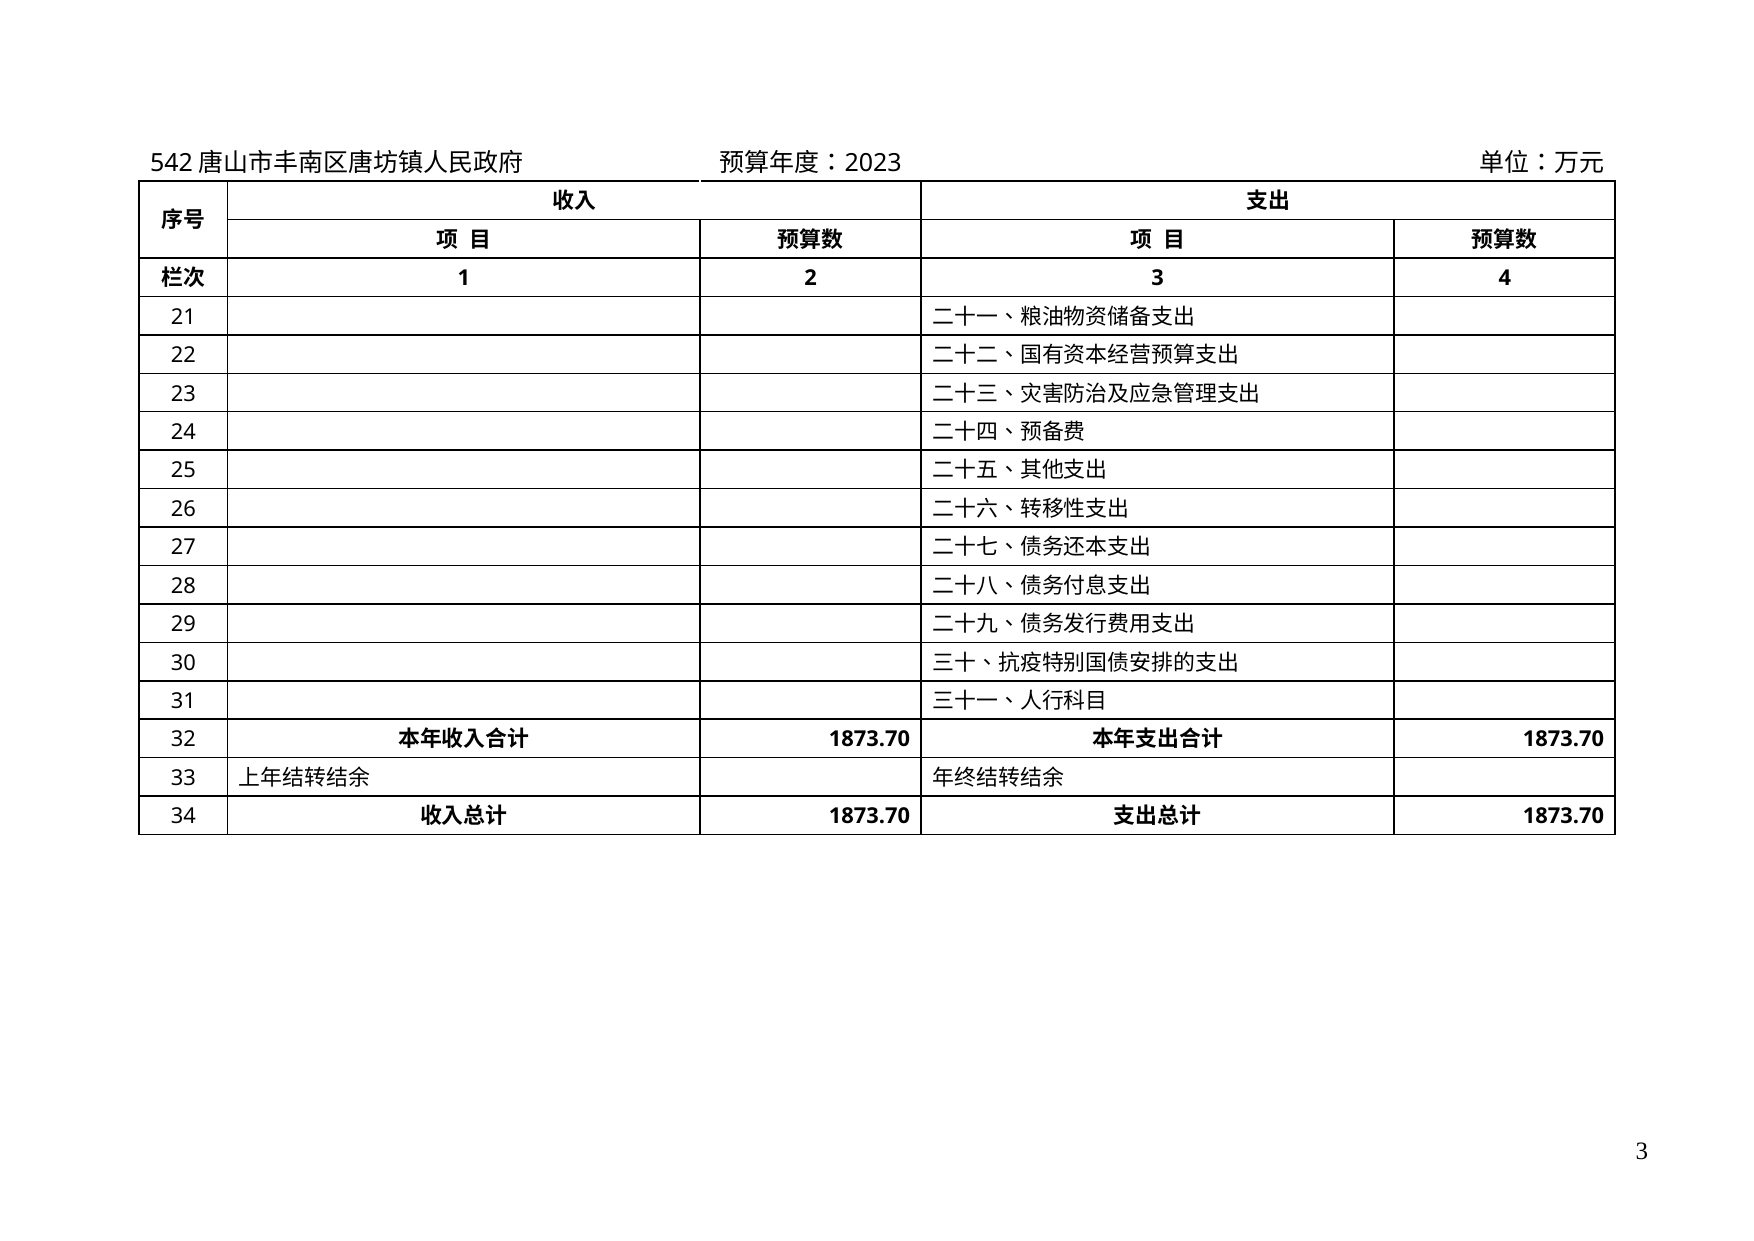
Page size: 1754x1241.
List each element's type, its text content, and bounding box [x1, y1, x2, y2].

table_cell 27 [140, 528, 227, 564]
table_cell [701, 374, 920, 411]
table_cell 收入 [228, 182, 920, 219]
table_cell 31 [140, 682, 227, 718]
table_cell [228, 528, 699, 564]
table_header 542唐山市丰南区唐坊镇人民政府 [140, 143, 699, 180]
table_cell [1395, 643, 1614, 680]
table_cell 年终结转结余 [922, 758, 1393, 795]
table_cell [701, 566, 920, 603]
table_cell 21 [140, 297, 227, 334]
table_cell [228, 605, 699, 641]
table_cell 二十九、债务发行费用支出 [922, 605, 1393, 641]
table_cell 32 [140, 720, 227, 757]
table_cell [701, 528, 920, 564]
table_cell 序号 [140, 182, 227, 257]
table_cell 支出 [922, 182, 1614, 219]
table_cell 29 [140, 605, 227, 641]
table_cell 25 [140, 451, 227, 488]
table_cell 1873.70 [1395, 797, 1614, 834]
table_cell 二十二、国有资本经营预算支出 [922, 336, 1393, 372]
table_cell 23 [140, 374, 227, 411]
table_cell [701, 451, 920, 488]
table_cell 30 [140, 643, 227, 680]
table_cell 支出总计 [922, 797, 1393, 834]
table_cell [228, 566, 699, 603]
table_cell 28 [140, 566, 227, 603]
table_cell [701, 489, 920, 526]
table_cell 34 [140, 797, 227, 834]
table_cell 二十八、债务付息支出 [922, 566, 1393, 603]
table_cell [228, 412, 699, 449]
table_cell [701, 758, 920, 795]
table_cell [1395, 605, 1614, 641]
table_cell 本年收入合计 [228, 720, 699, 757]
table_cell [1395, 297, 1614, 334]
table_cell [1395, 374, 1614, 411]
table_cell [228, 451, 699, 488]
table_header 预算年度：2023 [701, 143, 920, 180]
table_cell [1395, 566, 1614, 603]
table_cell 项 目 [228, 220, 699, 257]
table_cell 二十五、其他支出 [922, 451, 1393, 488]
table_cell 上年结转结余 [228, 758, 699, 795]
table_cell 33 [140, 758, 227, 795]
table_cell [1395, 682, 1614, 718]
table_cell [1395, 336, 1614, 372]
table_cell [701, 336, 920, 372]
table_header 单位：万元 [922, 143, 1614, 180]
table_cell 项 目 [922, 220, 1393, 257]
table_cell 收入总计 [228, 797, 699, 834]
table_cell 1873.70 [701, 720, 920, 757]
table_cell [701, 682, 920, 718]
table_cell 栏次 [140, 259, 227, 296]
table_cell [228, 489, 699, 526]
table_cell 24 [140, 412, 227, 449]
table_cell 4 [1395, 259, 1614, 296]
table_cell 26 [140, 489, 227, 526]
table_cell 1873.70 [701, 797, 920, 834]
table_cell 二十四、预备费 [922, 412, 1393, 449]
table_cell 22 [140, 336, 227, 372]
table_cell [228, 297, 699, 334]
table_cell [1395, 451, 1614, 488]
table_cell [228, 336, 699, 372]
table_cell [1395, 412, 1614, 449]
table_cell 1 [228, 259, 699, 296]
table_cell [701, 605, 920, 641]
table_cell [228, 643, 699, 680]
table_cell 3 [922, 259, 1393, 296]
table_cell 预算数 [1395, 220, 1614, 257]
table_cell [701, 297, 920, 334]
table_cell [1395, 528, 1614, 564]
table_cell 二十三、灾害防治及应急管理支出 [922, 374, 1393, 411]
table_cell 二十七、债务还本支出 [922, 528, 1393, 564]
table_cell [228, 374, 699, 411]
table_cell 1873.70 [1395, 720, 1614, 757]
table_cell [701, 643, 920, 680]
table_cell 三十、抗疫特别国债安排的支出 [922, 643, 1393, 680]
table_cell 三十一、人行科目 [922, 682, 1393, 718]
table_cell [1395, 489, 1614, 526]
table_cell 二十一、粮油物资储备支出 [922, 297, 1393, 334]
table_cell 预算数 [701, 220, 920, 257]
table_cell [701, 412, 920, 449]
table_cell 本年支出合计 [922, 720, 1393, 757]
table_cell [228, 682, 699, 718]
table_cell 二十六、转移性支出 [922, 489, 1393, 526]
table_cell 2 [701, 259, 920, 296]
table_cell [1395, 758, 1614, 795]
